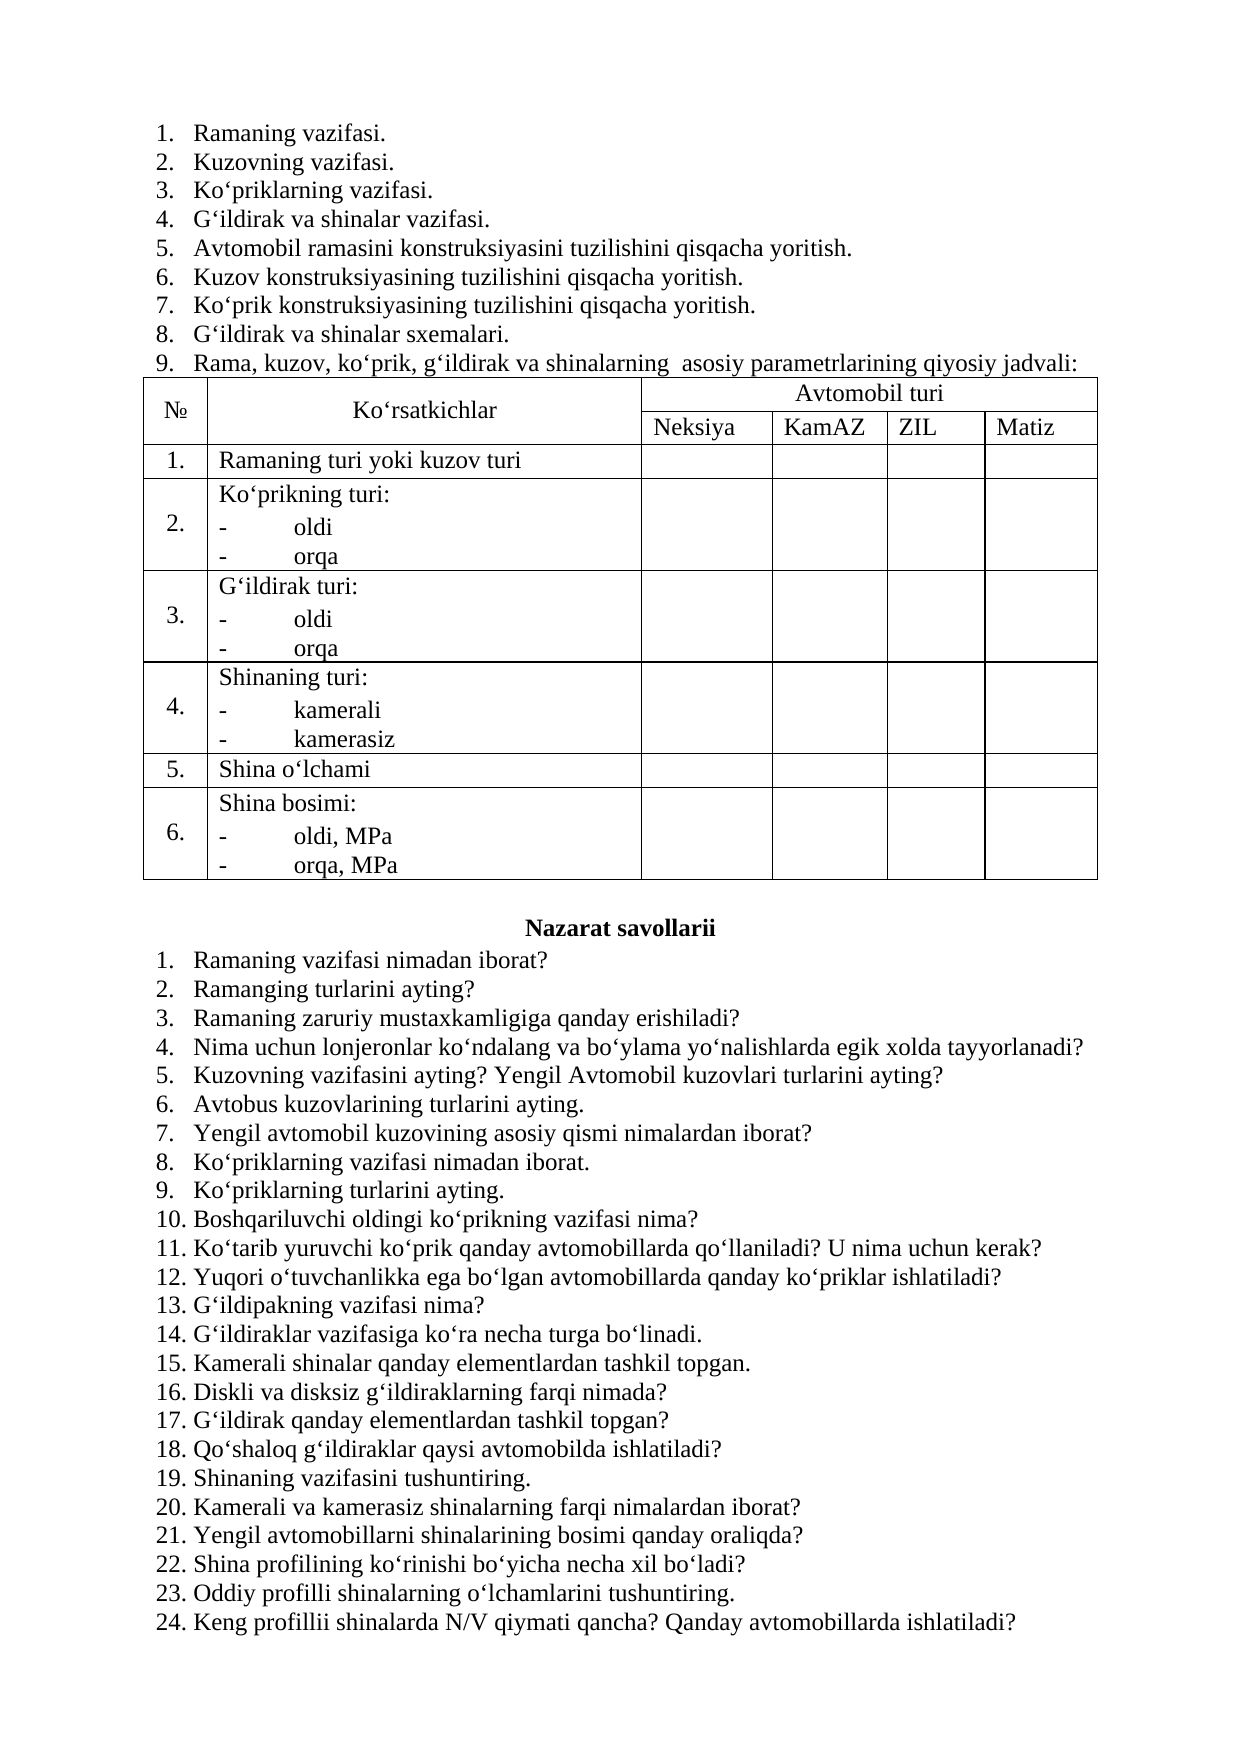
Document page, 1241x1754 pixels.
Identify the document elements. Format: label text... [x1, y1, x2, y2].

list Kuzovning vazifasi. [156, 147, 1122, 176]
list Yengil avtomobillarni shinalarining bosimi qanday oraliqda? [156, 1521, 1122, 1549]
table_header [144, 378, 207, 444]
list Rama, kuzov, ko‘prik, g‘ildirak va shinalarning asosiy parametrlarining qiyosiy jadvali: [156, 348, 1122, 377]
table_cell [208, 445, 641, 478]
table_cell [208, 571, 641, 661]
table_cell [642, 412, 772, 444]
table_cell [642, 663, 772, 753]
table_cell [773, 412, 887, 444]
list Kuzovning vazifasini ayting? Yengil Avtomobil kuzovlari turlarini ayting? [156, 1061, 1122, 1089]
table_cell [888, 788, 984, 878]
list Qo‘shaloq g‘ildiraklar qaysi avtomobilda ishlatiladi? [156, 1434, 1122, 1463]
list Ko‘priklarning vazifasi. [156, 176, 1122, 204]
list Gʻildirak va shinalar sxemalari. [156, 319, 1122, 348]
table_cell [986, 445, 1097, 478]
list Kuzov konstruksiyasining tuzilishini qisqacha yoritish. [156, 262, 1122, 291]
list Ramaning zaruriy mustaxkamligiga qanday erishiladi? [156, 1003, 1122, 1032]
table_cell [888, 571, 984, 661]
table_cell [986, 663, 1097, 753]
list Ko‘priklarning vazifasi nimadan iborat. [156, 1147, 1122, 1176]
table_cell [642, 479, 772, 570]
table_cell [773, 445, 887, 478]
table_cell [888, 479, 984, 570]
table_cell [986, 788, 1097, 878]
list Nima uchun lonjeronlar ko‘ndalang va bo‘ylama yo‘nalishlarda egik xolda tayyorlanadi? [156, 1032, 1122, 1061]
list Ko‘priklarning turlarini ayting. [156, 1176, 1122, 1204]
list Gʻildirak qanday elementlardan tashkil topgan? [156, 1406, 1122, 1434]
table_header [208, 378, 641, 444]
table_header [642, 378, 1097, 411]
list Yengil avtomobil kuzovining asosiy qismi nimalardan iborat? [156, 1118, 1122, 1147]
list Oddiy profilli shinalarning o‘lchamlarini tushuntiring. [156, 1578, 1122, 1607]
list Avtobus kuzovlarining turlarini ayting. [156, 1089, 1122, 1118]
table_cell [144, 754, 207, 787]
list Ko‘prik konstruksiyasining tuzilishini qisqacha yoritish. [156, 291, 1122, 319]
list Keng profillii shinalarda N/V qiymati qancha? Qanday avtomobillarda ishlatiladi? [156, 1607, 1122, 1636]
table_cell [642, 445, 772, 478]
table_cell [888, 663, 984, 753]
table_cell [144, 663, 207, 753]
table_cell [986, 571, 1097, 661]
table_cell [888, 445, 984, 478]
list Yuqori o‘tuvchanlikka ega bo‘lgan avtomobillarda qanday ko‘priklar ishlatiladi? [156, 1262, 1122, 1291]
list Gʻildirak va shinalar vazifasi. [156, 204, 1122, 233]
list Ramaning vazifasi nimadan iborat? [156, 946, 1122, 974]
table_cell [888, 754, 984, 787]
list Ramanging turlarini ayting? [156, 974, 1122, 1003]
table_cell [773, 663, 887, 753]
list Kamerali va kamerasiz shinalarning farqi nimalardan iborat? [156, 1492, 1122, 1521]
list Ko‘tarib yuruvchi ko‘prik qanday avtomobillarda qo‘llaniladi? U nima uchun kerak? [156, 1233, 1122, 1262]
list Kamerali shinalar qanday elementlardan tashkil topgan. [156, 1348, 1122, 1377]
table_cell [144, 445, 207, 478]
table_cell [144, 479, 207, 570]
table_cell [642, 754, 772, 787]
list Avtomobil ramasini konstruksiyasini tuzilishini qisqacha yoritish. [156, 233, 1122, 262]
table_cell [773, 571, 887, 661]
list Shina profilining ko‘rinishi bo‘yicha necha xil bo‘ladi? [156, 1549, 1122, 1578]
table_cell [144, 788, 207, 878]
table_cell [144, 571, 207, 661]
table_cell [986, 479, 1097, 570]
list Boshqariluvchi oldingi ko‘prikning vazifasi nima? [156, 1204, 1122, 1233]
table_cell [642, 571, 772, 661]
text Nazarat savollarii [118, 913, 1122, 941]
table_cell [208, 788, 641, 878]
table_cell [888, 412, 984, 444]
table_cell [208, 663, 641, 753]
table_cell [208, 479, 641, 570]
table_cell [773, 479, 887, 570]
list Diskli va disksiz g‘ildiraklarning farqi nimada? [156, 1377, 1122, 1406]
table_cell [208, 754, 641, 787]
list Shinaning vazifasini tushuntiring. [156, 1463, 1122, 1492]
list Gʻildiraklar vazifasiga ko‘ra necha turga bo‘linadi. [156, 1319, 1122, 1348]
list Ramaning vazifasi. [156, 118, 1122, 147]
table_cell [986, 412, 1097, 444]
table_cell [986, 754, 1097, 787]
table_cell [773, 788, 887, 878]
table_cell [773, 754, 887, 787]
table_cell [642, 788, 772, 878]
list Gʻildipakning vazifasi nima? [156, 1291, 1122, 1319]
